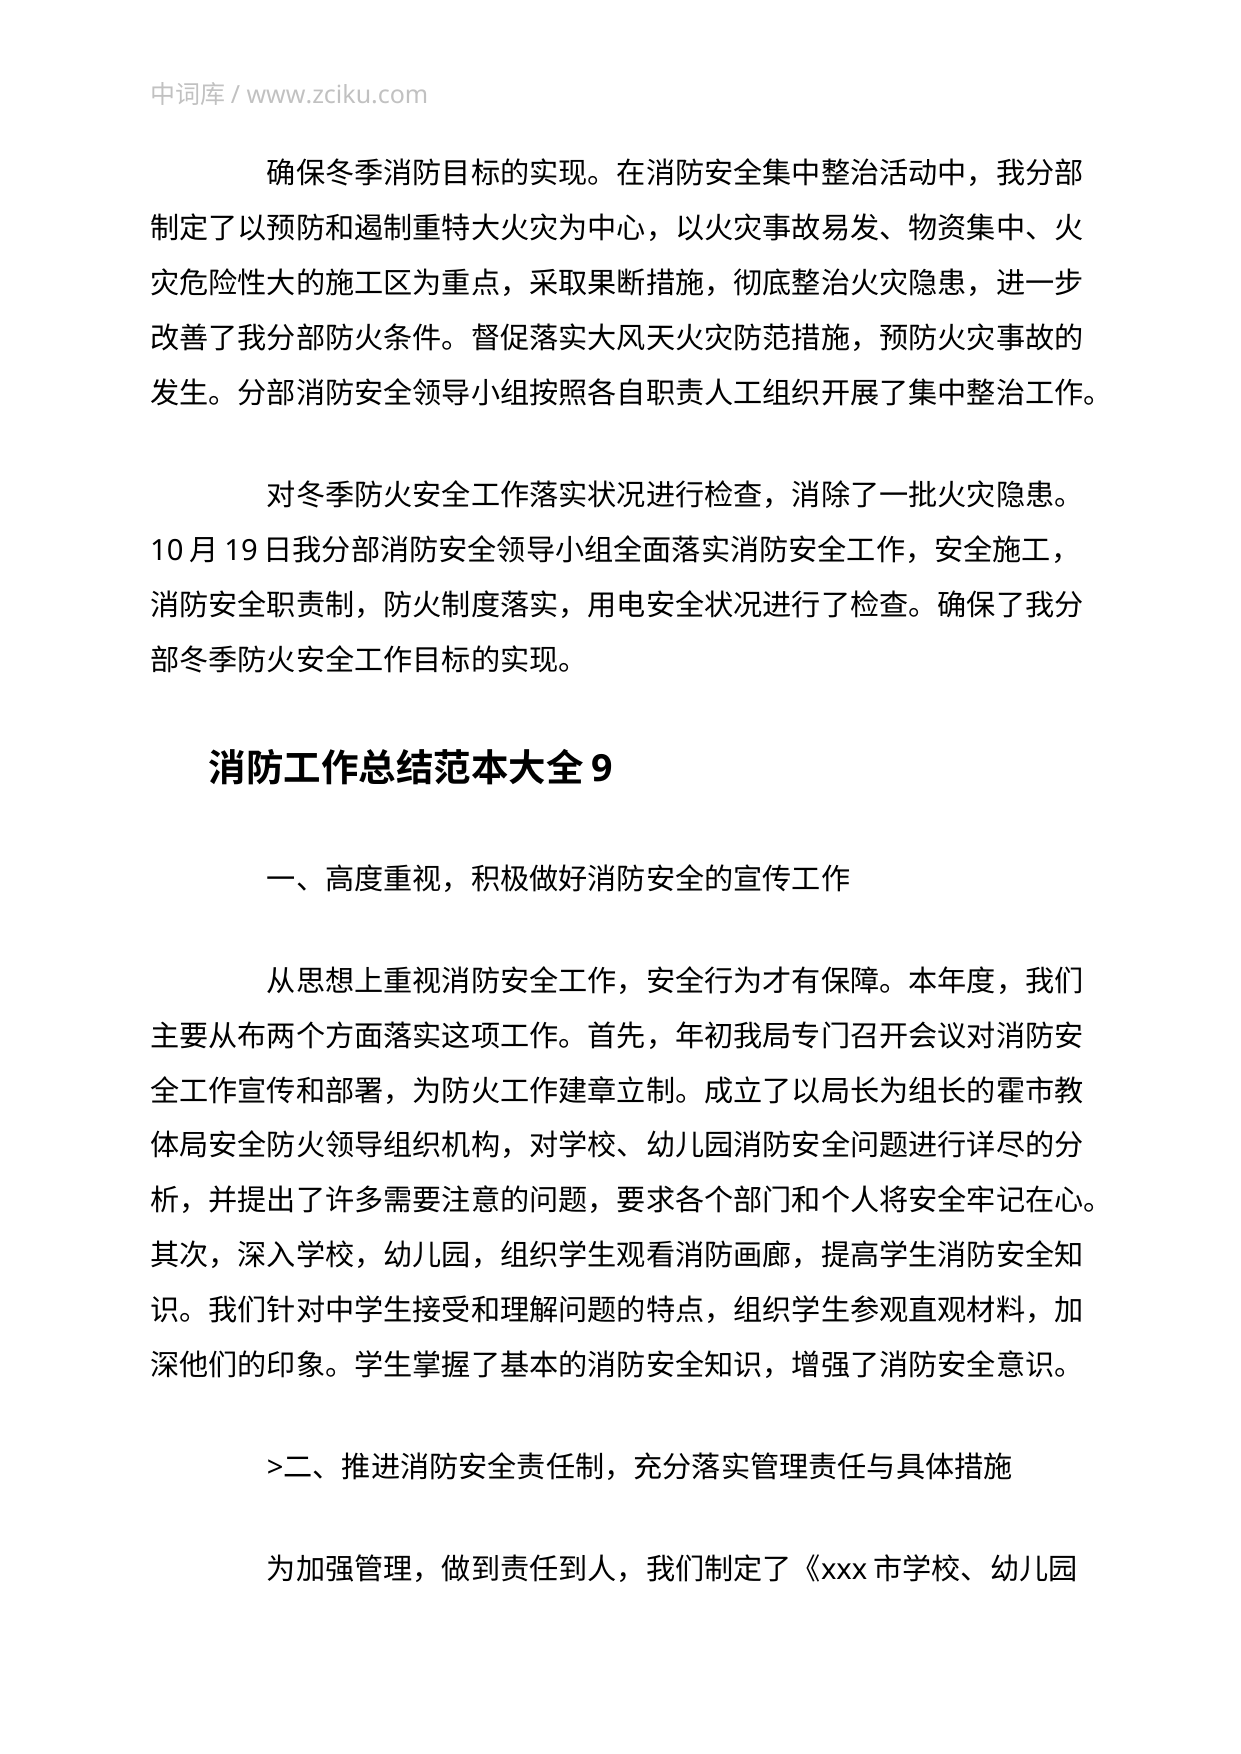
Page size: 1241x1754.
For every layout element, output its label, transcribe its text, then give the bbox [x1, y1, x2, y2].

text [150, 1545, 1090, 1588]
text 确保冬季消防目标的实现。在消防安全集中整治活动中，我分部制定了以预防和遏制重特大火灾为中心，以火灾事故易发、物资集中、火灾危险性大的施工区为重点，采取果断措施，彻底整治火灾隐患，进一步改善了我分部防火条件。督促落实大风天火灾防范措施，预防火灾事故的发生。分部消防安全领导小组按照各自职责人工组织开展了集中整治工作。 [150, 150, 1090, 412]
text 消防工作总结范本大全9 [150, 738, 1090, 792]
text 一、高度重视，积极做好消防安全的宣传工作 [150, 856, 1090, 898]
text 对冬季防火安全工作落实状况进行检查，消除了一批火灾隐患。10月19日我分部消防安全领导小组全面落实消防安全工作，安全施工，消防安全职责制，防火制度落实，用电安全状况进行了检查。确保了我分部冬季防火安全工作目标的实现。 [150, 471, 1090, 678]
text 从思想上重视消防安全工作，安全行为才有保障。本年度，我们主要从布两个方面落实这项工作。首先，年初我局专门召开会议对消防安全工作宣传和部署，为防火工作建章立制。成立了以局长为组长的霍市教体局安全防火领导组织机构，对学校、幼儿园消防安全问题进行详尽的分析，并提出了许多需要注意的问题，要求各个部门和个人将安全牢记在心。其次，深入学校，幼儿园，组织学生观看消防画廊，提高学生消防安全知识。我们针对中学生接受和理解问题的特点，组织学生参观直观材料，加深他们的印象。学生掌握了基本的消防安全知识，增强了消防安全意识。 [150, 957, 1090, 1384]
text >二、推进消防安全责任制，充分落实管理责任与具体措施 [150, 1443, 1090, 1486]
